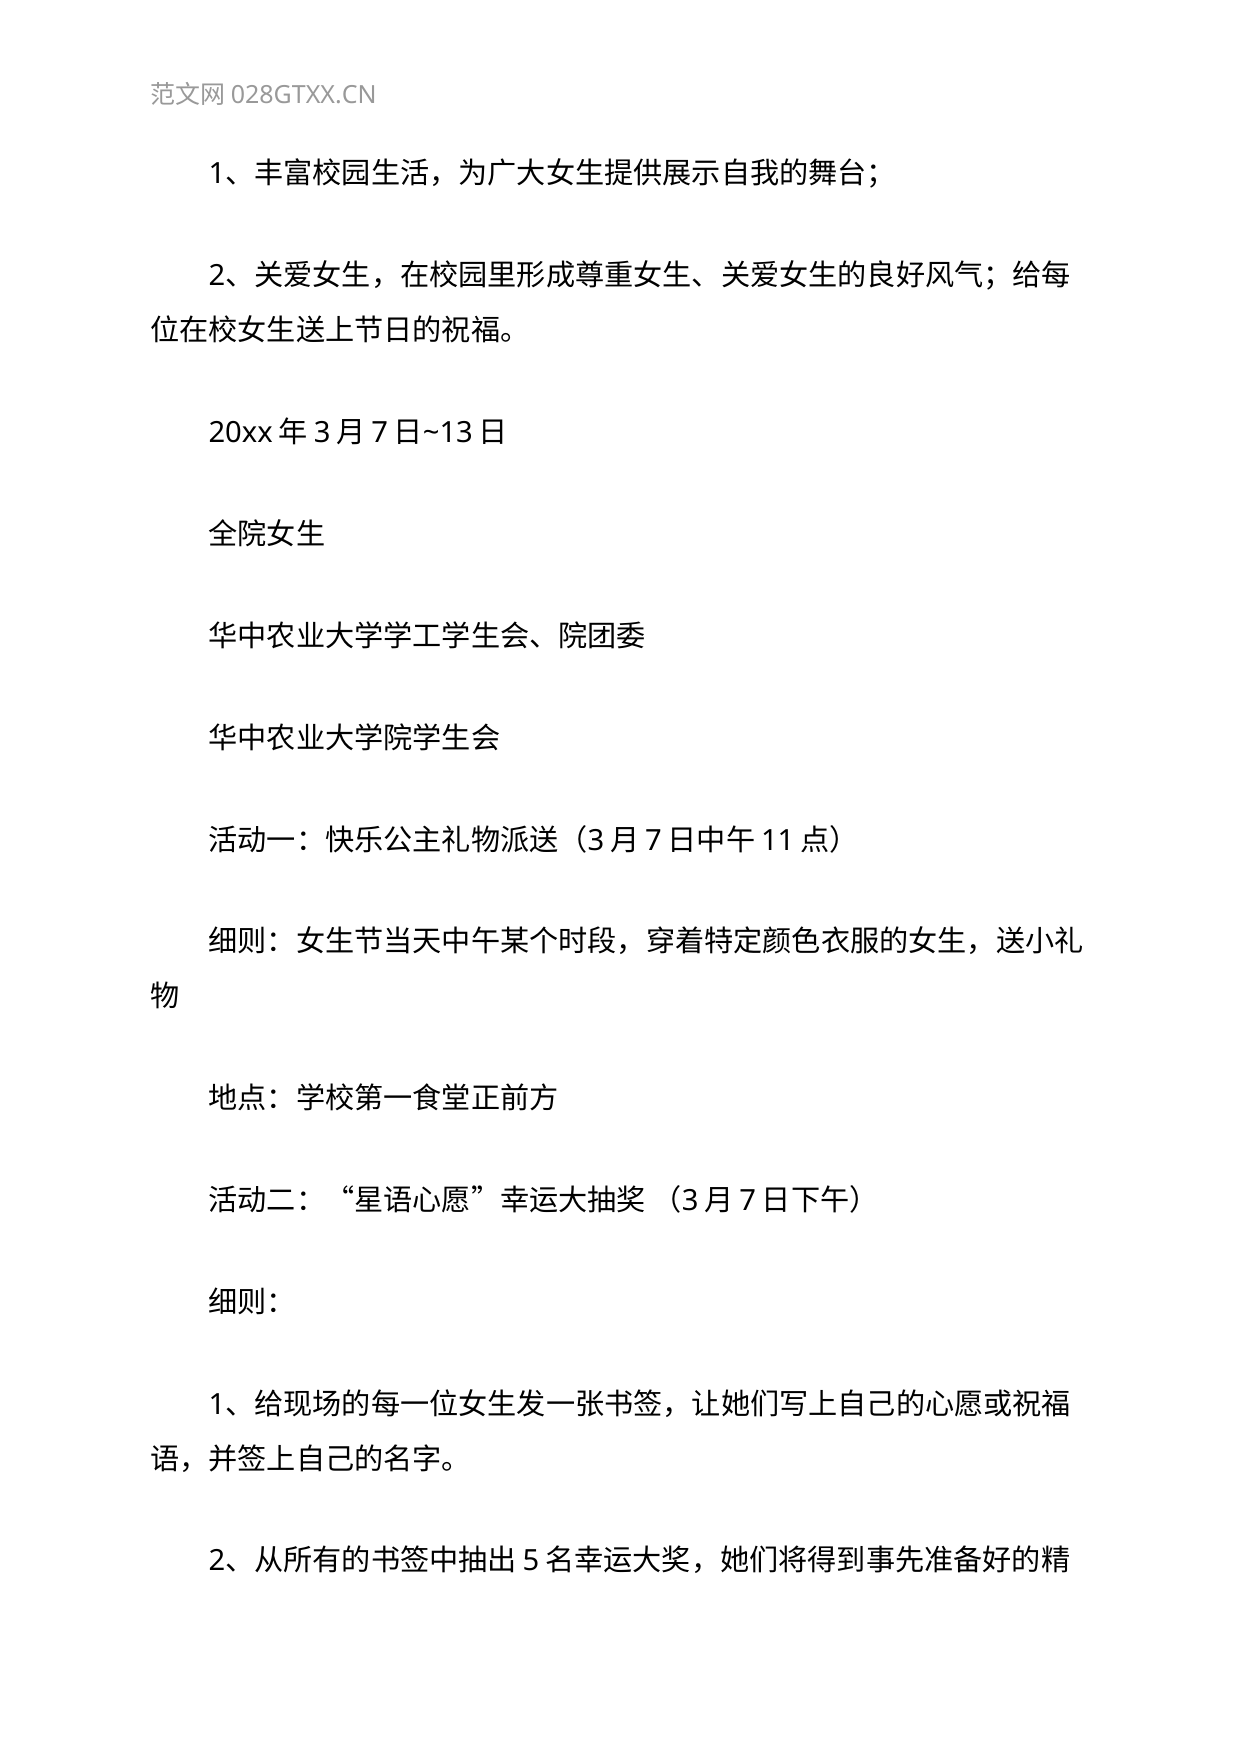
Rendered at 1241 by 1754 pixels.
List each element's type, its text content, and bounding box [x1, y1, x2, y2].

text 1、丰富校园生活，为广大女生提供展示自我的舞台； [150, 150, 1090, 192]
text 2、关爱女生，在校园里形成尊重女生、关爱女生的良好风气；给每位在校女生送上节日的祝福。 [150, 252, 1090, 349]
text 活动二：“星语心愿”幸运大抽奖 （3月7日下午） [150, 1176, 1090, 1219]
text 细则： [150, 1278, 1090, 1321]
text 细则：女生节当天中午某个时段，穿着特定颜色衣服的女生，送小礼物 [150, 918, 1090, 1015]
text 1、给现场的每一位女生发一张书签，让她们写上自己的心愿或祝福语，并签上自己的名字。 [150, 1380, 1090, 1477]
text 全院女生 [150, 511, 1090, 553]
text 活动一：快乐公主礼物派送（3月7日中午11点） [150, 816, 1090, 858]
text 华中农业大学院学生会 [150, 714, 1090, 757]
text 华中农业大学学工学生会、院团委 [150, 612, 1090, 655]
text 地点：学校第一食堂正前方 [150, 1075, 1090, 1117]
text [150, 1537, 1090, 1579]
text 20xx年3月7日~13日 [150, 409, 1090, 451]
